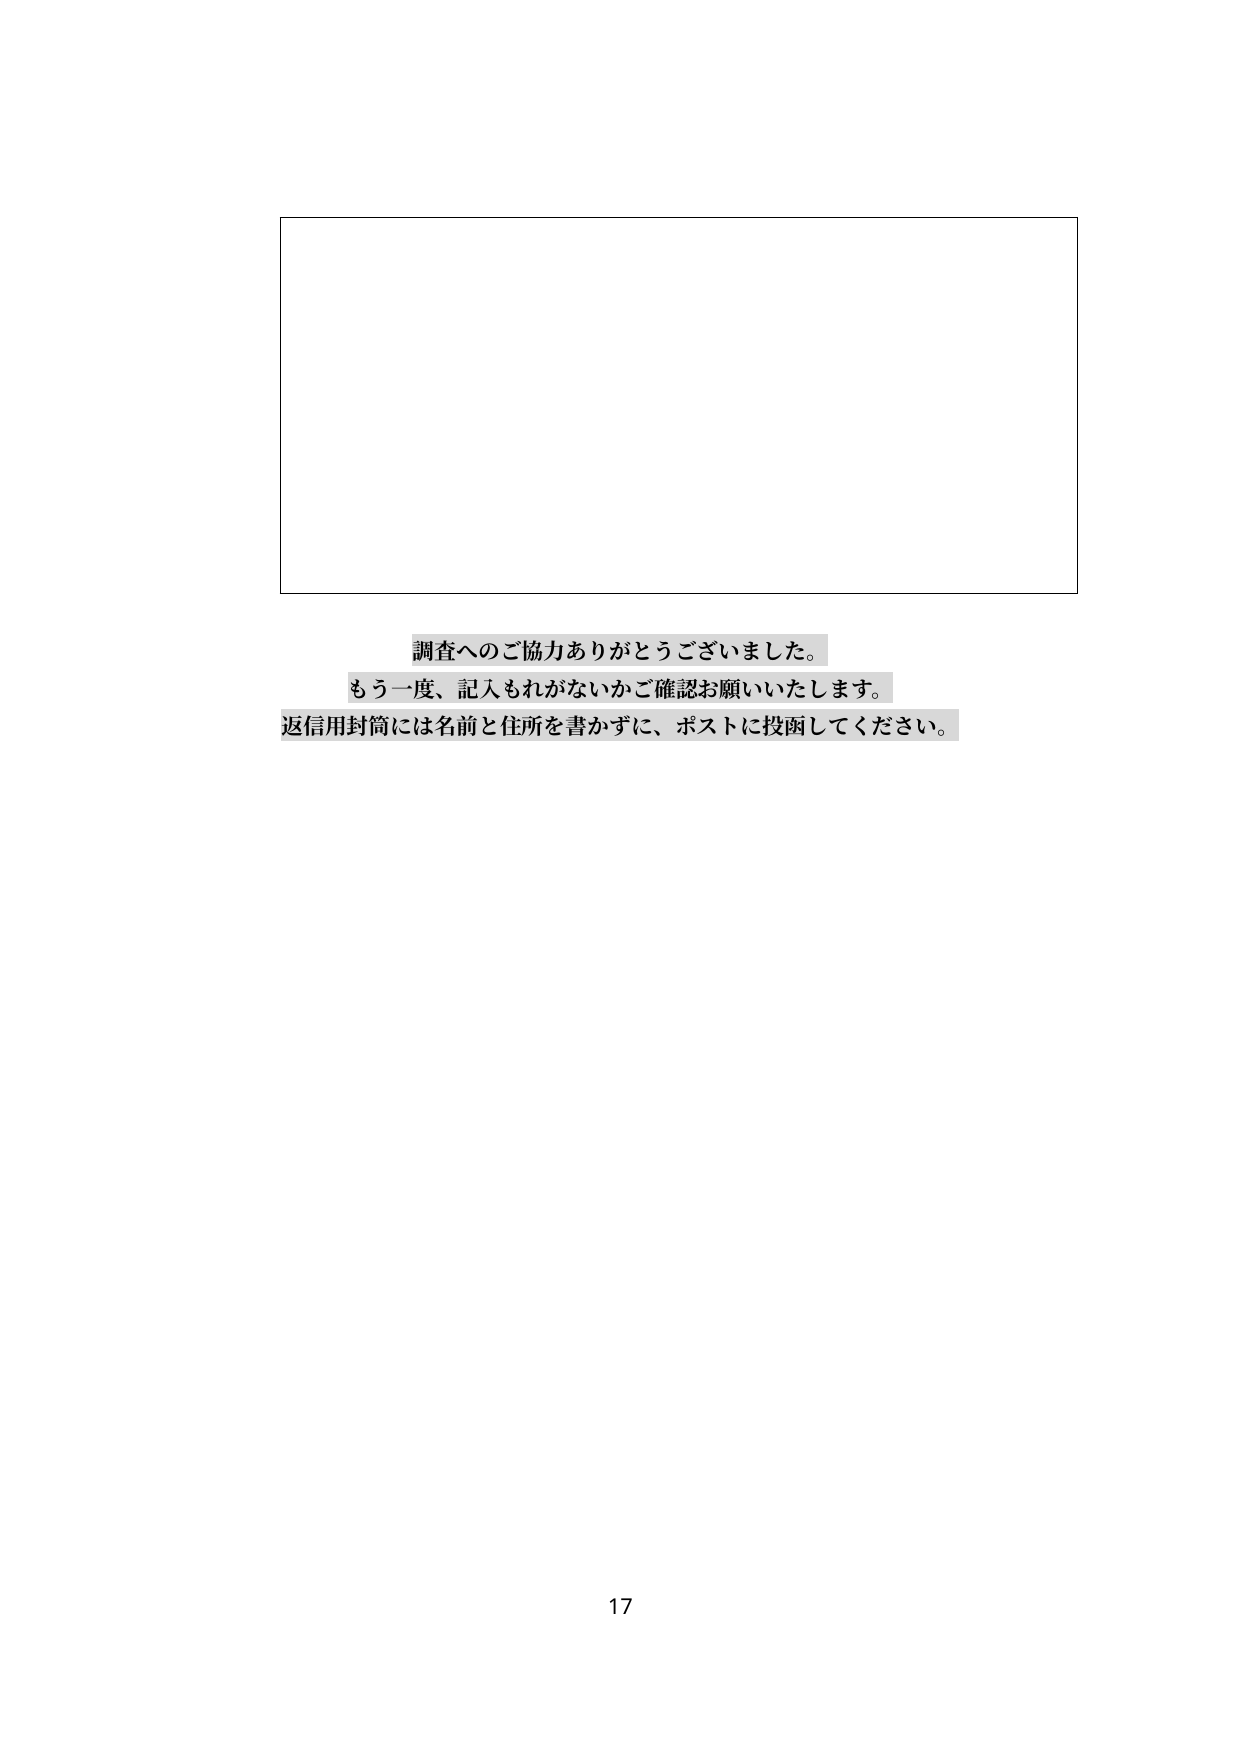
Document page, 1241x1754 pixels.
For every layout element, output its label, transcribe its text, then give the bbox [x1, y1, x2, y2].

text 返信用封筒には名前と住所を書かずに、ポストに投函してください。 [177, 706, 1063, 744]
table_cell [281, 218, 1077, 593]
text もう一度、記入もれがないかご確認お願いいたします。 [177, 669, 1063, 706]
text 調査へのご協力ありがとうございました。 [177, 631, 1063, 669]
